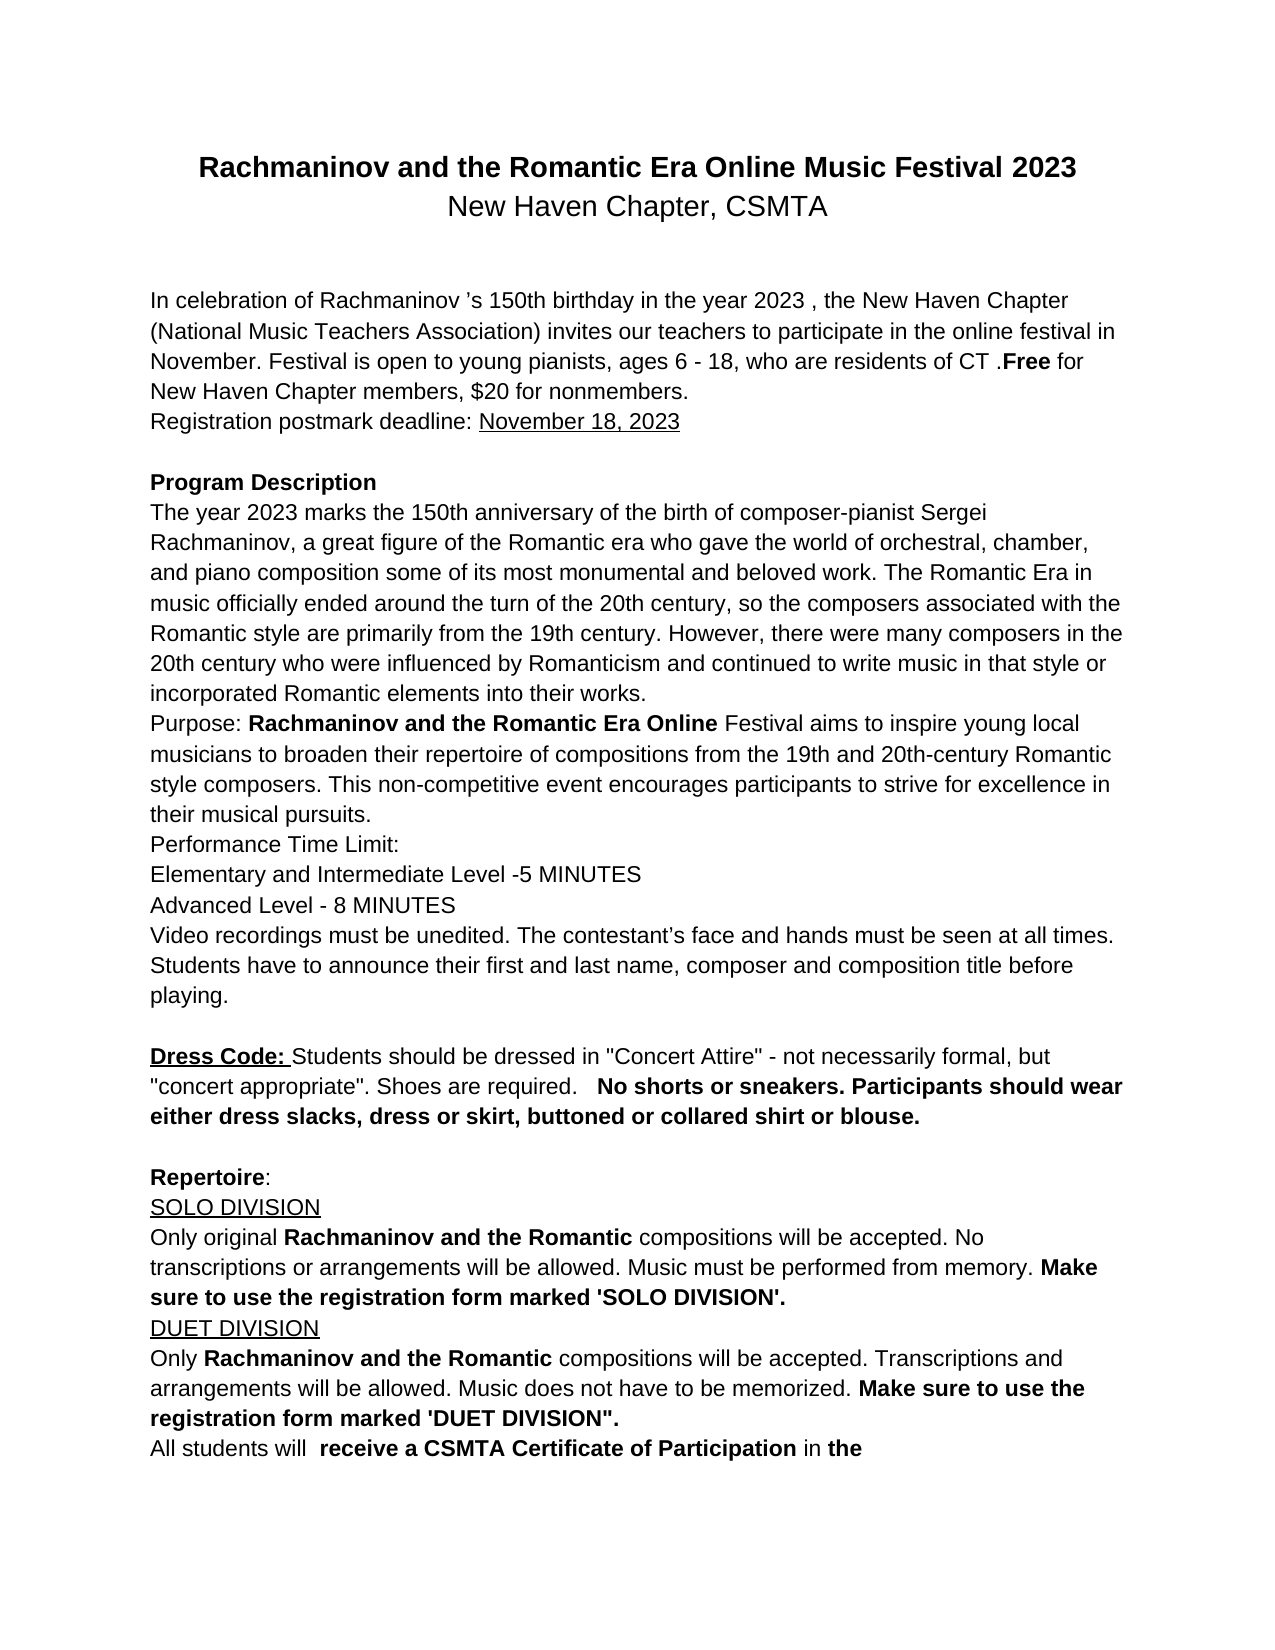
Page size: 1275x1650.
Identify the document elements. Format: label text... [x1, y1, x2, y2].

text Rachmaninov and the Romantic Era Online Music Festival 2023 [150, 150, 1125, 183]
text Registration postmark deadline: November 18, 2023 [150, 408, 1125, 435]
text Advanced Level - 8 MINUTES [150, 892, 1125, 918]
text DUET DIVISION [150, 1314, 1125, 1341]
text Repertoire: [150, 1163, 1125, 1190]
text SOLO DIVISION [150, 1194, 1125, 1220]
text The year 2023 marks the 150th anniversary of the birth of composer-pianist Sergei Rachmaninov, a great figure of the Romantic era who gave the world of orchestral, chamber, and piano composition some of its most monumental and beloved work. The Romantic Era in music officially ended around the turn of the 20th century, so the composers associated with the Romantic style are primarily from the 19th century. However, there were many composers in the 20th century who were influenced by Romanticism and continued to write music in that style or incorporated Romantic elements into their works. [150, 499, 1125, 707]
text Purpose: Rachmaninov and the Romantic Era Online Festival aims to inspire young local musicians to broaden their repertoire of compositions from the 19th and 20th-century Romantic style composers. This non-competitive event encourages participants to strive for excellence in their musical pursuits. [150, 710, 1125, 827]
text Only original Rachmaninov and the Romantic compositions will be accepted. No transcriptions or arrangements will be allowed. Music must be performed from memory. Make sure to use the registration form marked 'SOLO DIVISION'. [150, 1224, 1125, 1311]
text Program Description [150, 469, 1125, 495]
text Performance Time Limit: [150, 831, 1125, 858]
text All students will receive a CSMTA Certificate of Participation in the [150, 1435, 1125, 1462]
text Video recordings must be unedited. The contestant’s face and hands must be seen at all times. Students have to announce their first and last name, composer and composition title before playing. [150, 922, 1125, 1009]
text Only Rachmaninov and the Romantic compositions will be accepted. Transcriptions and arrangements will be allowed. Music does not have to be memorized. Make sure to use the registration form marked 'DUET DIVISION". [150, 1345, 1125, 1432]
text Dress Code: Students should be dressed in "Concert Attire" - not necessarily formal, but "concert appropriate". Shoes are required. No shorts or sneakers. Participants should wear either dress slacks, dress or skirt, buttoned or collared shirt or blouse. [150, 1043, 1125, 1129]
text New Haven Chapter, CSMTA [150, 188, 1125, 222]
text In celebration of Rachmaninov ’s 150th birthday in the year 2023 , the New Haven Chapter (National Music Teachers Association) invites our teachers to participate in the online festival in November. Festival is open to young pianists, ages 6 - 18, who are residents of CT .Free for New Haven Chapter members, $20 for nonmembers. [150, 287, 1125, 404]
text Elementary and Intermediate Level -5 MINUTES [150, 861, 1125, 888]
